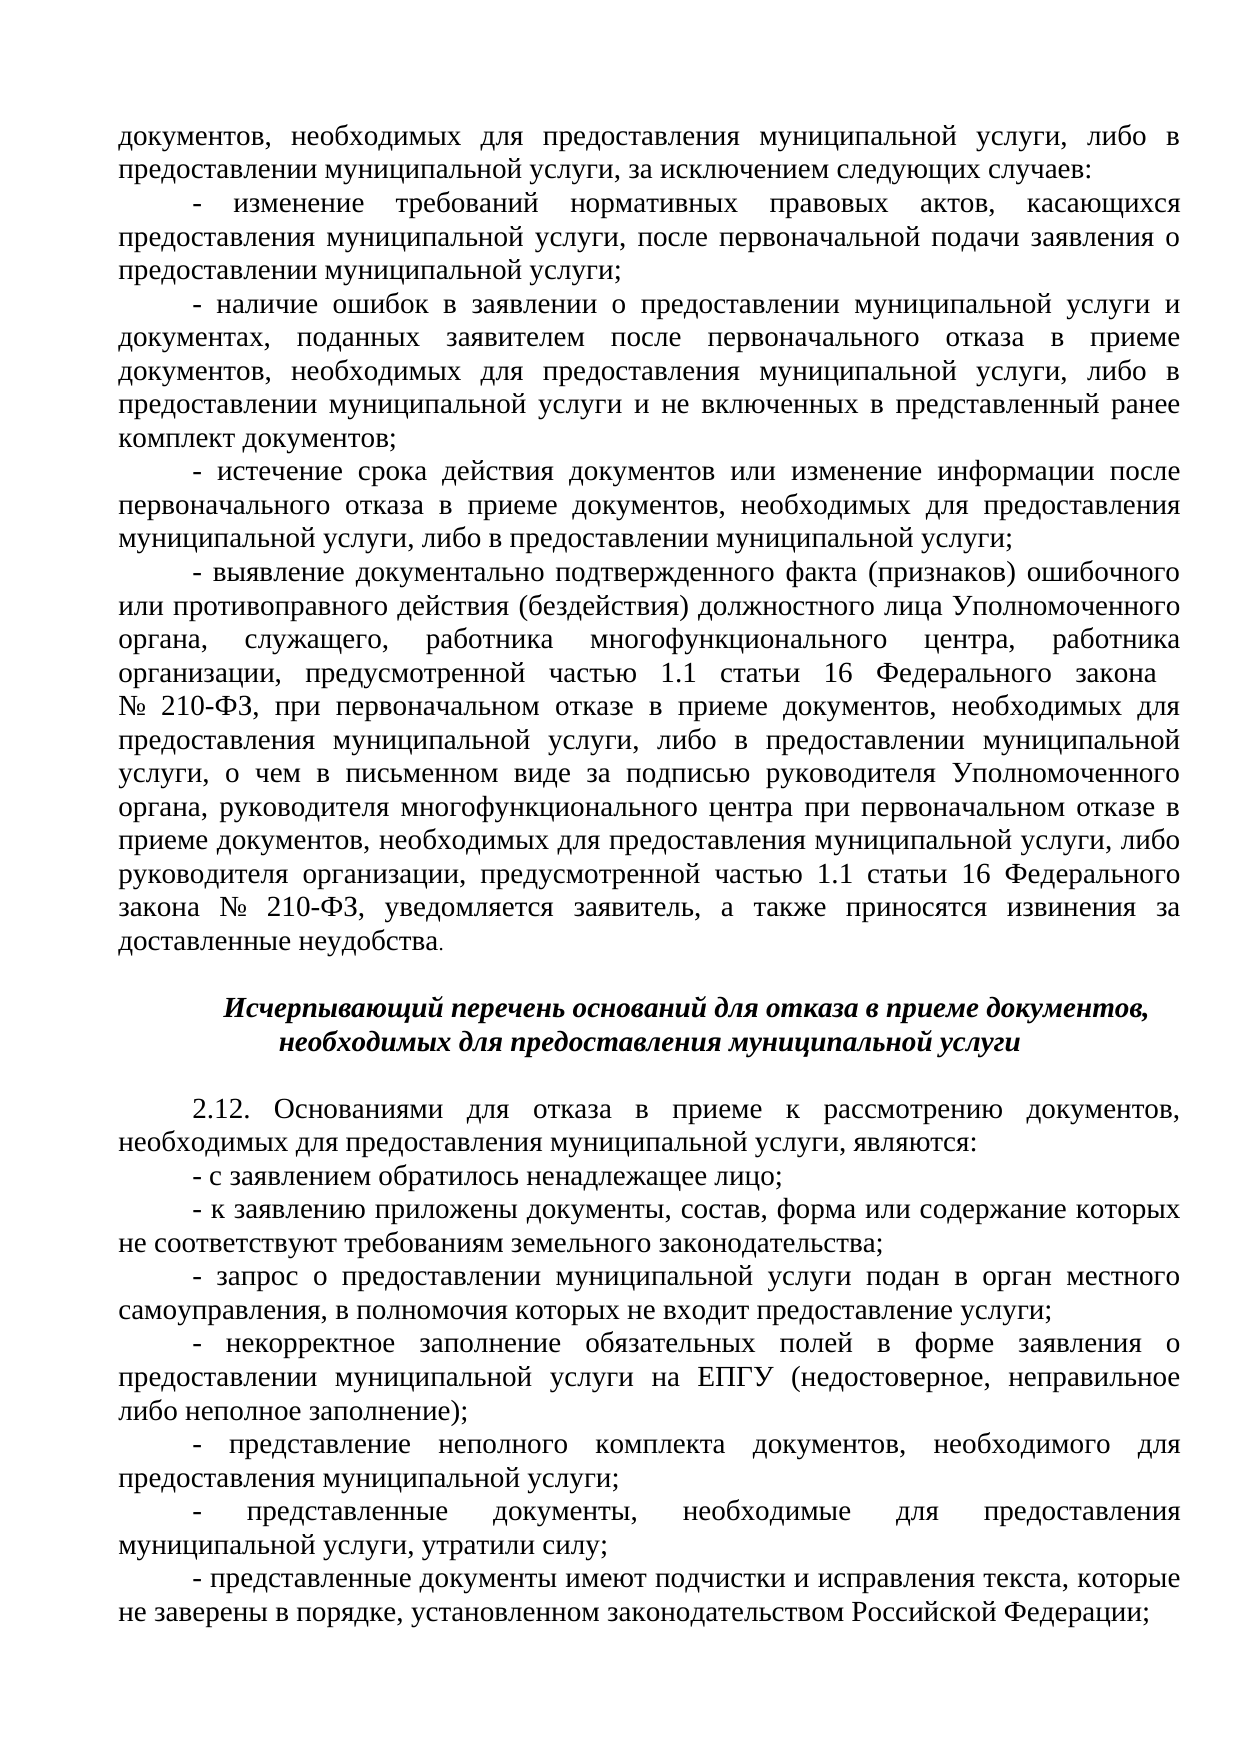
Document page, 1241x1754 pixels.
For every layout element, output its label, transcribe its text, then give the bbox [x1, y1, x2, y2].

text - наличие ошибок в заявлении о предоставлении муниципальной услуги и документах, поданных заявителем после первоначального отказа в приеме документов, необходимых для предоставления муниципальной услуги, либо в предоставлении муниципальной услуги и не включенных в представленный ранее комплект документов; [118, 286, 1181, 453]
text - истечение срока действия документов или изменение информации после первоначального отказа в приеме документов, необходимых для предоставления муниципальной услуги, либо в предоставлении муниципальной услуги; [118, 453, 1181, 554]
text - запрос о предоставлении муниципальной услуги подан в орган местного самоуправления, в полномочия которых не входит предоставление услуги; [118, 1258, 1181, 1326]
text - выявление документально подтвержденного факта (признаков) ошибочного или противоправного действия (бездействия) должностного лица Уполномоченного органа, служащего, работника многофункционального центра, работника организации, предусмотренной частью 1.1 статьи 16 Федерального закона № 210-ФЗ, при первоначальном отказе в приеме документов, необходимых для предоставления муниципальной услуги, либо в предоставлении муниципальной услуги, о чем в письменном виде за подписью руководителя Уполномоченного органа, руководителя многофункционального центра при первоначальном отказе в приеме документов, необходимых для предоставления муниципальной услуги, либо руководителя организации, предусмотренной частью 1.1 статьи 16 Федерального закона № 210-ФЗ, уведомляется заявитель, а также приносятся извинения за доставленные неудобства. [118, 554, 1181, 957]
text - изменение требований нормативных правовых актов, касающихся предоставления муниципальной услуги, после первоначальной подачи заявления о предоставлении муниципальной услуги; [118, 185, 1181, 286]
text - представленные документы имеют подчистки и исправления текста, которые не заверены в порядке, установленном законодательством Российской Федерации; [118, 1560, 1181, 1627]
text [118, 118, 1181, 185]
text - представление неполного комплекта документов, необходимого для предоставления муниципальной услуги; [118, 1426, 1181, 1493]
text 2.12. Основаниями для отказа в приеме к рассмотрению документов, необходимых для предоставления муниципальной услуги, являются: [118, 1091, 1181, 1158]
text - с заявлением обратилось ненадлежащее лицо; [118, 1158, 1181, 1191]
text - некорректное заполнение обязательных полей в форме заявления о предоставлении муниципальной услуги на ЕПГУ (недостоверное, неправильное либо неполное заполнение); [118, 1326, 1181, 1426]
text - к заявлению приложены документы, состав, форма или содержание которых не соответствуют требованиям земельного законодательства; [118, 1191, 1181, 1258]
text - представленные документы, необходимые для предоставления муниципальной услуги, утратили силу; [118, 1493, 1181, 1560]
text Исчерпывающий перечень оснований для отказа в приеме документов, необходимых для предоставления муниципальной услуги [118, 990, 1181, 1057]
